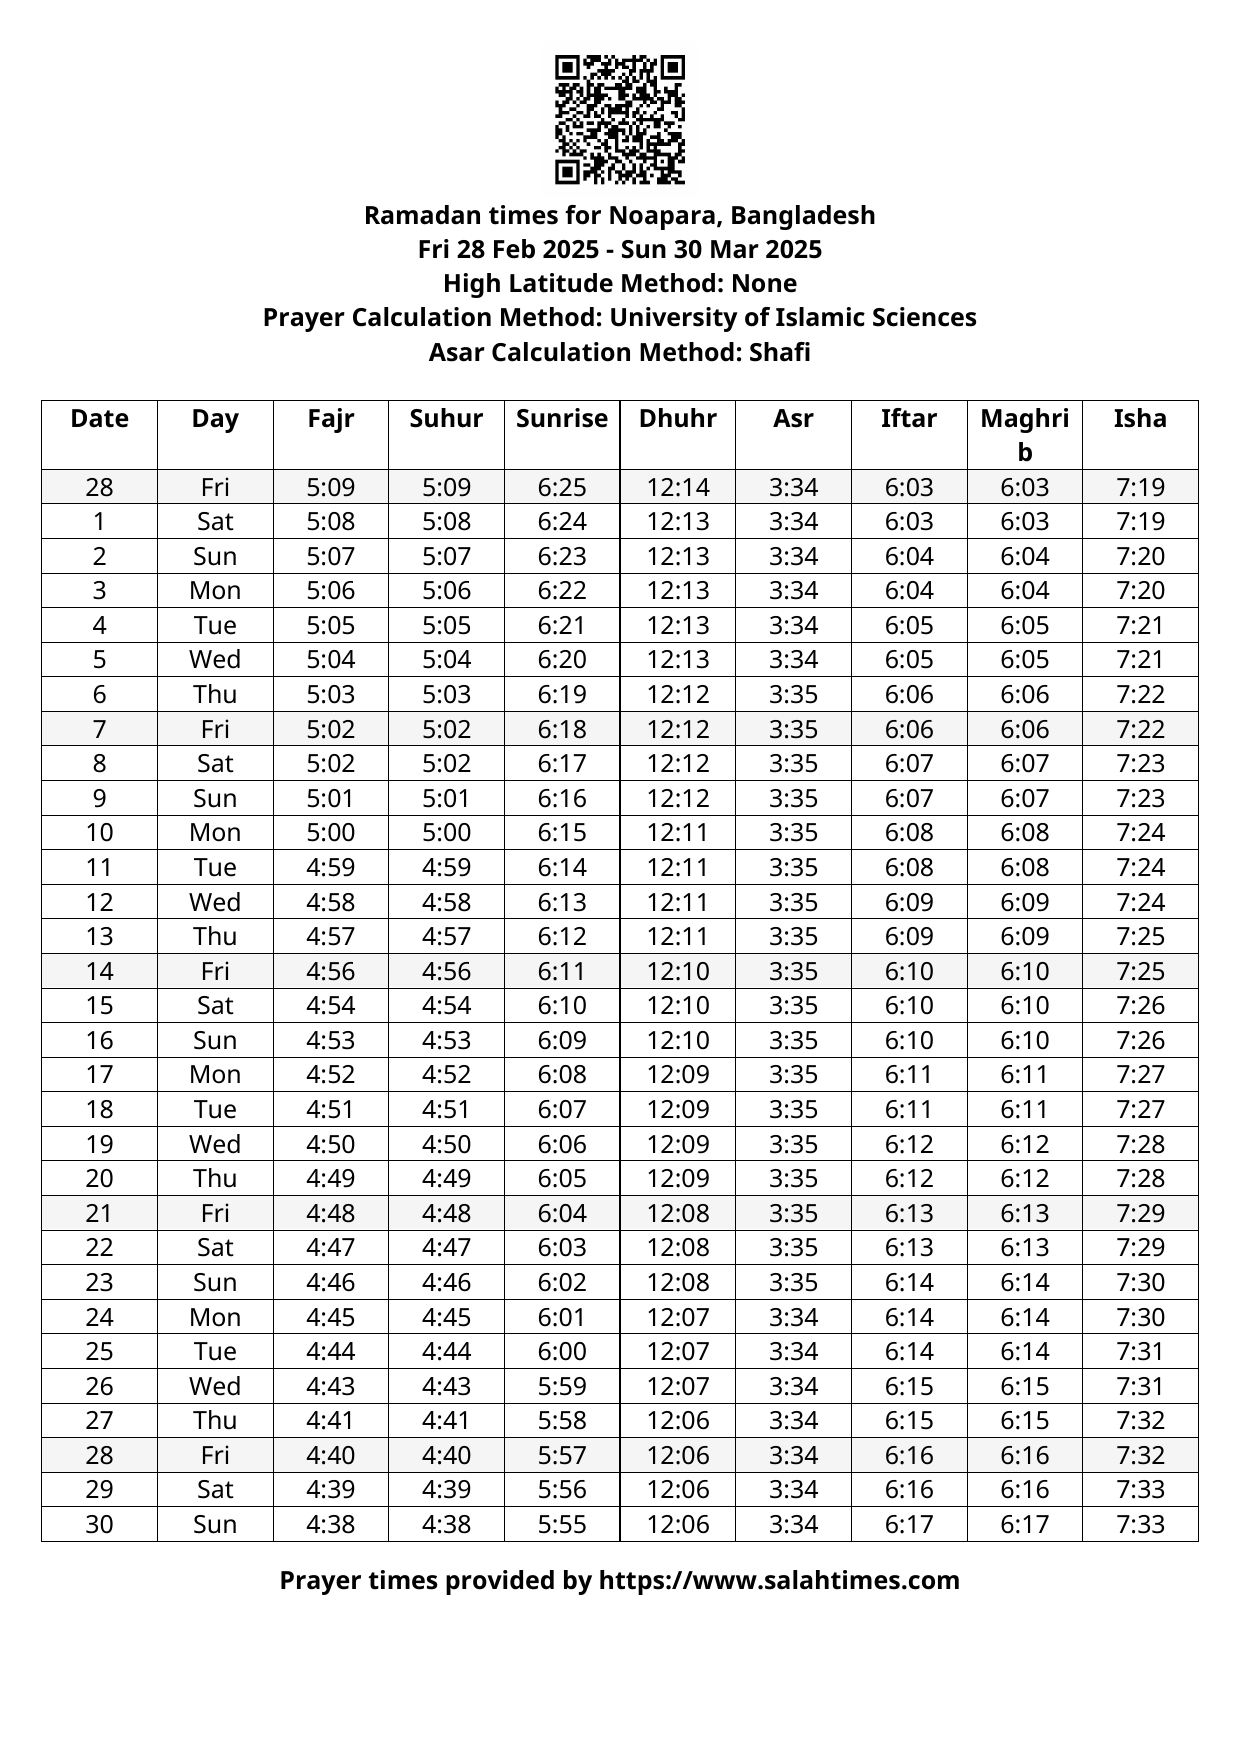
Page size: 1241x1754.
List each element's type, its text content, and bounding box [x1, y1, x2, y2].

table_cell 6:15 [852, 1369, 967, 1402]
table_cell 12:10 [621, 989, 735, 1022]
table_cell 6:10 [852, 1023, 967, 1057]
table_cell 6:13 [505, 885, 619, 918]
table_cell 7:24 [1083, 885, 1198, 918]
table_cell 7:21 [1083, 608, 1198, 642]
table_cell 12:08 [621, 1265, 735, 1299]
table_cell 6:15 [852, 1404, 967, 1437]
table_header Asr [736, 401, 851, 469]
table_cell 18 [42, 1092, 157, 1126]
table_cell Wed [158, 1127, 273, 1160]
table_cell 12:09 [621, 1092, 735, 1126]
table_cell 12:11 [621, 885, 735, 918]
table_cell 5:08 [274, 504, 388, 538]
table_cell 7:20 [1083, 539, 1198, 572]
table_cell 4:52 [389, 1058, 504, 1091]
table_cell 4:50 [274, 1127, 388, 1160]
table_cell 3:35 [736, 954, 851, 987]
table_cell 5:58 [505, 1404, 619, 1437]
table_cell 6:16 [852, 1473, 967, 1506]
table_cell 4:40 [389, 1438, 504, 1472]
table_cell Fri [158, 1438, 273, 1472]
table_cell 1 [42, 504, 157, 538]
table_cell 6:08 [968, 850, 1082, 884]
table_cell Sun [158, 1023, 273, 1057]
table_cell 3:35 [736, 1196, 851, 1229]
table_cell 3:35 [736, 816, 851, 849]
table_cell Mon [158, 1300, 273, 1333]
table_cell 2 [42, 539, 157, 572]
table_cell 7:26 [1083, 1023, 1198, 1057]
table_cell 6:14 [852, 1300, 967, 1333]
table_cell 7:24 [1083, 850, 1198, 884]
table_cell 7:25 [1083, 919, 1198, 953]
table_cell 7 [42, 712, 157, 745]
table_cell 3:34 [736, 1404, 851, 1437]
table_cell 7:30 [1083, 1300, 1198, 1333]
table_cell 4:44 [389, 1334, 504, 1368]
table_cell 6:05 [852, 643, 967, 676]
table_cell 12:09 [621, 1058, 735, 1091]
table_cell 5:01 [389, 781, 504, 814]
table_cell 5:56 [505, 1473, 619, 1506]
table_cell Fri [158, 470, 273, 503]
table_cell 4:58 [274, 885, 388, 918]
table_cell 7:32 [1083, 1438, 1198, 1472]
table_cell 7:31 [1083, 1334, 1198, 1368]
table_cell 6:15 [505, 816, 619, 849]
table_cell 6:16 [852, 1438, 967, 1472]
table_cell 3:34 [736, 539, 851, 572]
table_cell 6:13 [852, 1231, 967, 1264]
table_cell 6:14 [852, 1265, 967, 1299]
text Prayer times provided by https://www.salahtimes.com [42, 1563, 1198, 1597]
table_cell 4:47 [389, 1231, 504, 1264]
table_cell 3:35 [736, 712, 851, 745]
table_cell 6:16 [968, 1473, 1082, 1506]
table_cell 7:22 [1083, 677, 1198, 711]
table_cell 3:34 [736, 504, 851, 538]
table_cell 5:59 [505, 1369, 619, 1402]
table_cell 6:17 [968, 1507, 1082, 1541]
table_cell 6:04 [968, 574, 1082, 607]
table_cell 3:34 [736, 608, 851, 642]
table_cell 12:09 [621, 1127, 735, 1160]
table_cell 5:04 [274, 643, 388, 676]
table_cell 11 [42, 850, 157, 884]
text High Latitude Method: None [42, 266, 1198, 300]
table_cell 5:07 [274, 539, 388, 572]
table_cell Fri [158, 954, 273, 987]
table_cell 26 [42, 1369, 157, 1402]
table_cell 6:07 [852, 746, 967, 780]
table_cell Sun [158, 781, 273, 814]
table_cell 3:35 [736, 850, 851, 884]
table_cell Sun [158, 1265, 273, 1299]
table_cell 4:56 [274, 954, 388, 987]
table_cell 12 [42, 885, 157, 918]
table_cell 27 [42, 1404, 157, 1437]
table_cell 4:54 [389, 989, 504, 1022]
table_cell Thu [158, 677, 273, 711]
table_cell 4:46 [274, 1265, 388, 1299]
table_cell 7:32 [1083, 1404, 1198, 1437]
table_cell 6:04 [505, 1196, 619, 1229]
table_cell 4:57 [389, 919, 504, 953]
table_cell 7:28 [1083, 1161, 1198, 1195]
table_cell 21 [42, 1196, 157, 1229]
table_cell Mon [158, 816, 273, 849]
table_cell 12:07 [621, 1334, 735, 1368]
table_cell 5:55 [505, 1507, 619, 1541]
table_cell 19 [42, 1127, 157, 1160]
table_cell 5:00 [389, 816, 504, 849]
table_cell 4:43 [274, 1369, 388, 1402]
table_cell 5:07 [389, 539, 504, 572]
table_cell 15 [42, 989, 157, 1022]
table_cell 12:11 [621, 919, 735, 953]
table_cell 6:11 [968, 1058, 1082, 1091]
table_cell 7:27 [1083, 1058, 1198, 1091]
table_cell 4:56 [389, 954, 504, 987]
table_cell 7:30 [1083, 1265, 1198, 1299]
table_cell 3:34 [736, 1334, 851, 1368]
table_cell 6:17 [505, 746, 619, 780]
table_cell 6:10 [968, 954, 1082, 987]
table_cell 23 [42, 1265, 157, 1299]
table_cell 6:12 [968, 1127, 1082, 1160]
table_cell 6:12 [505, 919, 619, 953]
table_cell 5:08 [389, 504, 504, 538]
table_cell 7:31 [1083, 1369, 1198, 1402]
table_cell 4:51 [389, 1092, 504, 1126]
table_cell 6:09 [852, 919, 967, 953]
table_cell Sat [158, 1473, 273, 1506]
table_cell 5:02 [389, 712, 504, 745]
table_cell 3:34 [736, 574, 851, 607]
table_cell 12:10 [621, 1023, 735, 1057]
table_cell 4:53 [274, 1023, 388, 1057]
table_cell Wed [158, 1369, 273, 1402]
table_cell 5:57 [505, 1438, 619, 1472]
table_cell 6:04 [852, 574, 967, 607]
table_cell 10 [42, 816, 157, 849]
table_cell 6:11 [852, 1058, 967, 1091]
table_cell 6:07 [968, 746, 1082, 780]
table_cell Sat [158, 1231, 273, 1264]
table_cell 6:15 [968, 1369, 1082, 1402]
table_cell 6:14 [968, 1265, 1082, 1299]
table_header Day [158, 401, 273, 469]
table_cell 6:05 [852, 608, 967, 642]
table_cell 7:19 [1083, 470, 1198, 503]
table_cell 4:59 [389, 850, 504, 884]
table_cell Mon [158, 1058, 273, 1091]
table_cell 5:04 [389, 643, 504, 676]
table_cell 12:12 [621, 746, 735, 780]
table_cell 12:10 [621, 954, 735, 987]
table_cell 12:11 [621, 850, 735, 884]
table_cell 3:35 [736, 1092, 851, 1126]
table_cell 6:13 [968, 1231, 1082, 1264]
table_cell 3:35 [736, 1058, 851, 1091]
table_cell 7:29 [1083, 1196, 1198, 1229]
text Prayer Calculation Method: University of Islamic Sciences [42, 300, 1198, 334]
table_cell 25 [42, 1334, 157, 1368]
table_cell Tue [158, 1092, 273, 1126]
table_cell 8 [42, 746, 157, 780]
table_cell Thu [158, 1404, 273, 1437]
table_cell 3:35 [736, 1231, 851, 1264]
table_cell 3:34 [736, 1300, 851, 1333]
table_cell 3:34 [736, 1438, 851, 1472]
table_cell Tue [158, 1334, 273, 1368]
table_cell 16 [42, 1023, 157, 1057]
table_cell 12:11 [621, 816, 735, 849]
table_cell 12:13 [621, 539, 735, 572]
table_cell 6:06 [852, 712, 967, 745]
table_cell 28 [42, 1438, 157, 1472]
table_cell Sun [158, 1507, 273, 1541]
table_cell 4:44 [274, 1334, 388, 1368]
table_cell 4:38 [274, 1507, 388, 1541]
table_cell 24 [42, 1300, 157, 1333]
table_cell 6:22 [505, 574, 619, 607]
table_cell 6:06 [968, 677, 1082, 711]
table_cell 6:15 [968, 1404, 1082, 1437]
table_cell 6:11 [968, 1092, 1082, 1126]
table_cell 6:10 [852, 954, 967, 987]
table_cell 6:03 [505, 1231, 619, 1264]
table_cell 3:35 [736, 1265, 851, 1299]
table_cell 9 [42, 781, 157, 814]
table_cell 7:23 [1083, 781, 1198, 814]
table_cell 12:13 [621, 574, 735, 607]
table_header Iftar [852, 401, 967, 469]
table_cell 7:21 [1083, 643, 1198, 676]
table_cell 6:12 [968, 1161, 1082, 1195]
table_cell 7:33 [1083, 1473, 1198, 1506]
table_header Fajr [274, 401, 388, 469]
table_cell 12:12 [621, 781, 735, 814]
table_cell 5:02 [274, 746, 388, 780]
table_cell 4:45 [389, 1300, 504, 1333]
table_cell 4:43 [389, 1369, 504, 1402]
table_cell 4 [42, 608, 157, 642]
table_cell 5:03 [274, 677, 388, 711]
table_cell 4:59 [274, 850, 388, 884]
table_cell 5:00 [274, 816, 388, 849]
table_cell 6:25 [505, 470, 619, 503]
table_cell 7:29 [1083, 1231, 1198, 1264]
table_cell 4:47 [274, 1231, 388, 1264]
table_cell 12:07 [621, 1369, 735, 1402]
table_cell 6:05 [505, 1161, 619, 1195]
table_cell 6:24 [505, 504, 619, 538]
table_cell 6:08 [505, 1058, 619, 1091]
table_cell 12:13 [621, 608, 735, 642]
table_cell 6:00 [505, 1334, 619, 1368]
table_cell Wed [158, 885, 273, 918]
table_cell 3:35 [736, 885, 851, 918]
table_cell 6:08 [852, 816, 967, 849]
table_cell 6 [42, 677, 157, 711]
table_cell Wed [158, 643, 273, 676]
table_cell 12:14 [621, 470, 735, 503]
table_cell 3:35 [736, 677, 851, 711]
table_cell Fri [158, 712, 273, 745]
table_cell 7:22 [1083, 712, 1198, 745]
table_cell 6:06 [852, 677, 967, 711]
table_cell 5:01 [274, 781, 388, 814]
table_cell 7:28 [1083, 1127, 1198, 1160]
table_cell 5:05 [274, 608, 388, 642]
table_cell 28 [42, 470, 157, 503]
table_cell 4:52 [274, 1058, 388, 1091]
table_cell 4:48 [389, 1196, 504, 1229]
table_cell 4:51 [274, 1092, 388, 1126]
table_cell 22 [42, 1231, 157, 1264]
table_cell 6:09 [505, 1023, 619, 1057]
table_cell 6:21 [505, 608, 619, 642]
table_cell 6:01 [505, 1300, 619, 1333]
table_cell 6:17 [852, 1507, 967, 1541]
table_cell Tue [158, 850, 273, 884]
table_cell 7:24 [1083, 816, 1198, 849]
table_cell 4:38 [389, 1507, 504, 1541]
table_cell 30 [42, 1507, 157, 1541]
table_cell Fri [158, 1196, 273, 1229]
table_cell 3 [42, 574, 157, 607]
table_cell 3:35 [736, 1161, 851, 1195]
table_cell 6:06 [968, 712, 1082, 745]
table_cell 6:09 [968, 885, 1082, 918]
table_cell 6:11 [852, 1092, 967, 1126]
table_cell 12:07 [621, 1300, 735, 1333]
table_cell 3:34 [736, 1369, 851, 1402]
text Asar Calculation Method: Shafi [42, 334, 1198, 368]
table_cell 4:53 [389, 1023, 504, 1057]
table_cell 5:03 [389, 677, 504, 711]
table_cell 3:34 [736, 643, 851, 676]
table_cell 3:34 [736, 1507, 851, 1541]
table_cell 6:23 [505, 539, 619, 572]
table_cell 5:06 [389, 574, 504, 607]
table_cell 6:07 [852, 781, 967, 814]
table_cell 6:07 [505, 1092, 619, 1126]
table_header Suhur [389, 401, 504, 469]
picture [542, 41, 699, 198]
table_cell 20 [42, 1161, 157, 1195]
table_cell 6:06 [505, 1127, 619, 1160]
table_cell 3:35 [736, 989, 851, 1022]
table_cell 7:19 [1083, 504, 1198, 538]
table_cell 3:35 [736, 919, 851, 953]
table_cell 4:39 [274, 1473, 388, 1506]
table_cell 3:34 [736, 1473, 851, 1506]
table_cell 6:20 [505, 643, 619, 676]
table_cell 7:33 [1083, 1507, 1198, 1541]
table_cell 6:10 [505, 989, 619, 1022]
text Fri 28 Feb 2025 - Sun 30 Mar 2025 [42, 232, 1198, 266]
table_cell 12:12 [621, 677, 735, 711]
table_cell 12:09 [621, 1161, 735, 1195]
table_cell Sat [158, 504, 273, 538]
table_cell 29 [42, 1473, 157, 1506]
table_cell 6:12 [852, 1161, 967, 1195]
table_cell 6:05 [968, 643, 1082, 676]
table_cell 6:05 [968, 608, 1082, 642]
table_cell 3:35 [736, 1127, 851, 1160]
table_cell 6:02 [505, 1265, 619, 1299]
table_cell 13 [42, 919, 157, 953]
table_cell 7:20 [1083, 574, 1198, 607]
table_cell 6:10 [852, 989, 967, 1022]
table_cell 4:57 [274, 919, 388, 953]
table_cell 7:26 [1083, 989, 1198, 1022]
table_cell 4:49 [274, 1161, 388, 1195]
table_cell Sat [158, 989, 273, 1022]
table_cell 6:03 [852, 504, 967, 538]
table_cell 6:04 [852, 539, 967, 572]
table_cell 3:35 [736, 746, 851, 780]
table_cell 6:14 [968, 1300, 1082, 1333]
table_header Dhuhr [621, 401, 735, 469]
table_cell 6:03 [852, 470, 967, 503]
table_cell 6:18 [505, 712, 619, 745]
table_cell 6:11 [505, 954, 619, 987]
table_cell 6:13 [968, 1196, 1082, 1229]
table_cell 12:06 [621, 1473, 735, 1506]
table_cell 4:50 [389, 1127, 504, 1160]
table_cell 12:06 [621, 1404, 735, 1437]
table_header Isha [1083, 401, 1198, 469]
table_cell 4:49 [389, 1161, 504, 1195]
table_cell Thu [158, 919, 273, 953]
table_cell 6:13 [852, 1196, 967, 1229]
table_cell 6:07 [968, 781, 1082, 814]
table_cell 6:04 [968, 539, 1082, 572]
table_cell 12:06 [621, 1507, 735, 1541]
table_cell Sat [158, 746, 273, 780]
table_cell 6:14 [505, 850, 619, 884]
table_cell 17 [42, 1058, 157, 1091]
table_cell 6:16 [968, 1438, 1082, 1472]
table_cell 4:48 [274, 1196, 388, 1229]
table_cell 14 [42, 954, 157, 987]
table_cell 5:09 [274, 470, 388, 503]
table_cell 4:40 [274, 1438, 388, 1472]
table_cell 4:46 [389, 1265, 504, 1299]
table_cell 7:25 [1083, 954, 1198, 987]
table_cell 4:39 [389, 1473, 504, 1506]
table_cell 12:08 [621, 1231, 735, 1264]
table_cell 12:08 [621, 1196, 735, 1229]
table_cell 12:12 [621, 712, 735, 745]
table_cell 7:27 [1083, 1092, 1198, 1126]
table_cell 3:35 [736, 781, 851, 814]
table_cell 3:34 [736, 470, 851, 503]
table_cell 6:09 [968, 919, 1082, 953]
table_cell 6:08 [852, 850, 967, 884]
table_cell 4:45 [274, 1300, 388, 1333]
table_cell Tue [158, 608, 273, 642]
table_cell 5 [42, 643, 157, 676]
table_cell 6:10 [968, 1023, 1082, 1057]
table_header Date [42, 401, 157, 469]
table_cell 6:08 [968, 816, 1082, 849]
table_header Sunrise [505, 401, 619, 469]
table_cell 4:41 [389, 1404, 504, 1437]
table_cell 6:16 [505, 781, 619, 814]
table_cell Mon [158, 574, 273, 607]
table_cell 4:54 [274, 989, 388, 1022]
table_cell 12:06 [621, 1438, 735, 1472]
table_cell 5:02 [274, 712, 388, 745]
text Ramadan times for Noapara, Bangladesh [42, 198, 1198, 232]
table_cell 3:35 [736, 1023, 851, 1057]
table_cell 6:14 [968, 1334, 1082, 1368]
table_cell 6:09 [852, 885, 967, 918]
table_cell 6:03 [968, 470, 1082, 503]
table_cell 6:14 [852, 1334, 967, 1368]
table_cell 5:02 [389, 746, 504, 780]
table_cell 4:58 [389, 885, 504, 918]
table_cell 5:06 [274, 574, 388, 607]
table_cell 6:19 [505, 677, 619, 711]
table_cell 4:41 [274, 1404, 388, 1437]
table_cell Sun [158, 539, 273, 572]
table_cell 12:13 [621, 643, 735, 676]
table_cell 5:05 [389, 608, 504, 642]
table_header Maghrib [968, 401, 1082, 469]
table_cell 12:13 [621, 504, 735, 538]
table_cell 6:03 [968, 504, 1082, 538]
table_cell 6:12 [852, 1127, 967, 1160]
table_cell 6:10 [968, 989, 1082, 1022]
table_cell 7:23 [1083, 746, 1198, 780]
table_cell Thu [158, 1161, 273, 1195]
table_cell 5:09 [389, 470, 504, 503]
